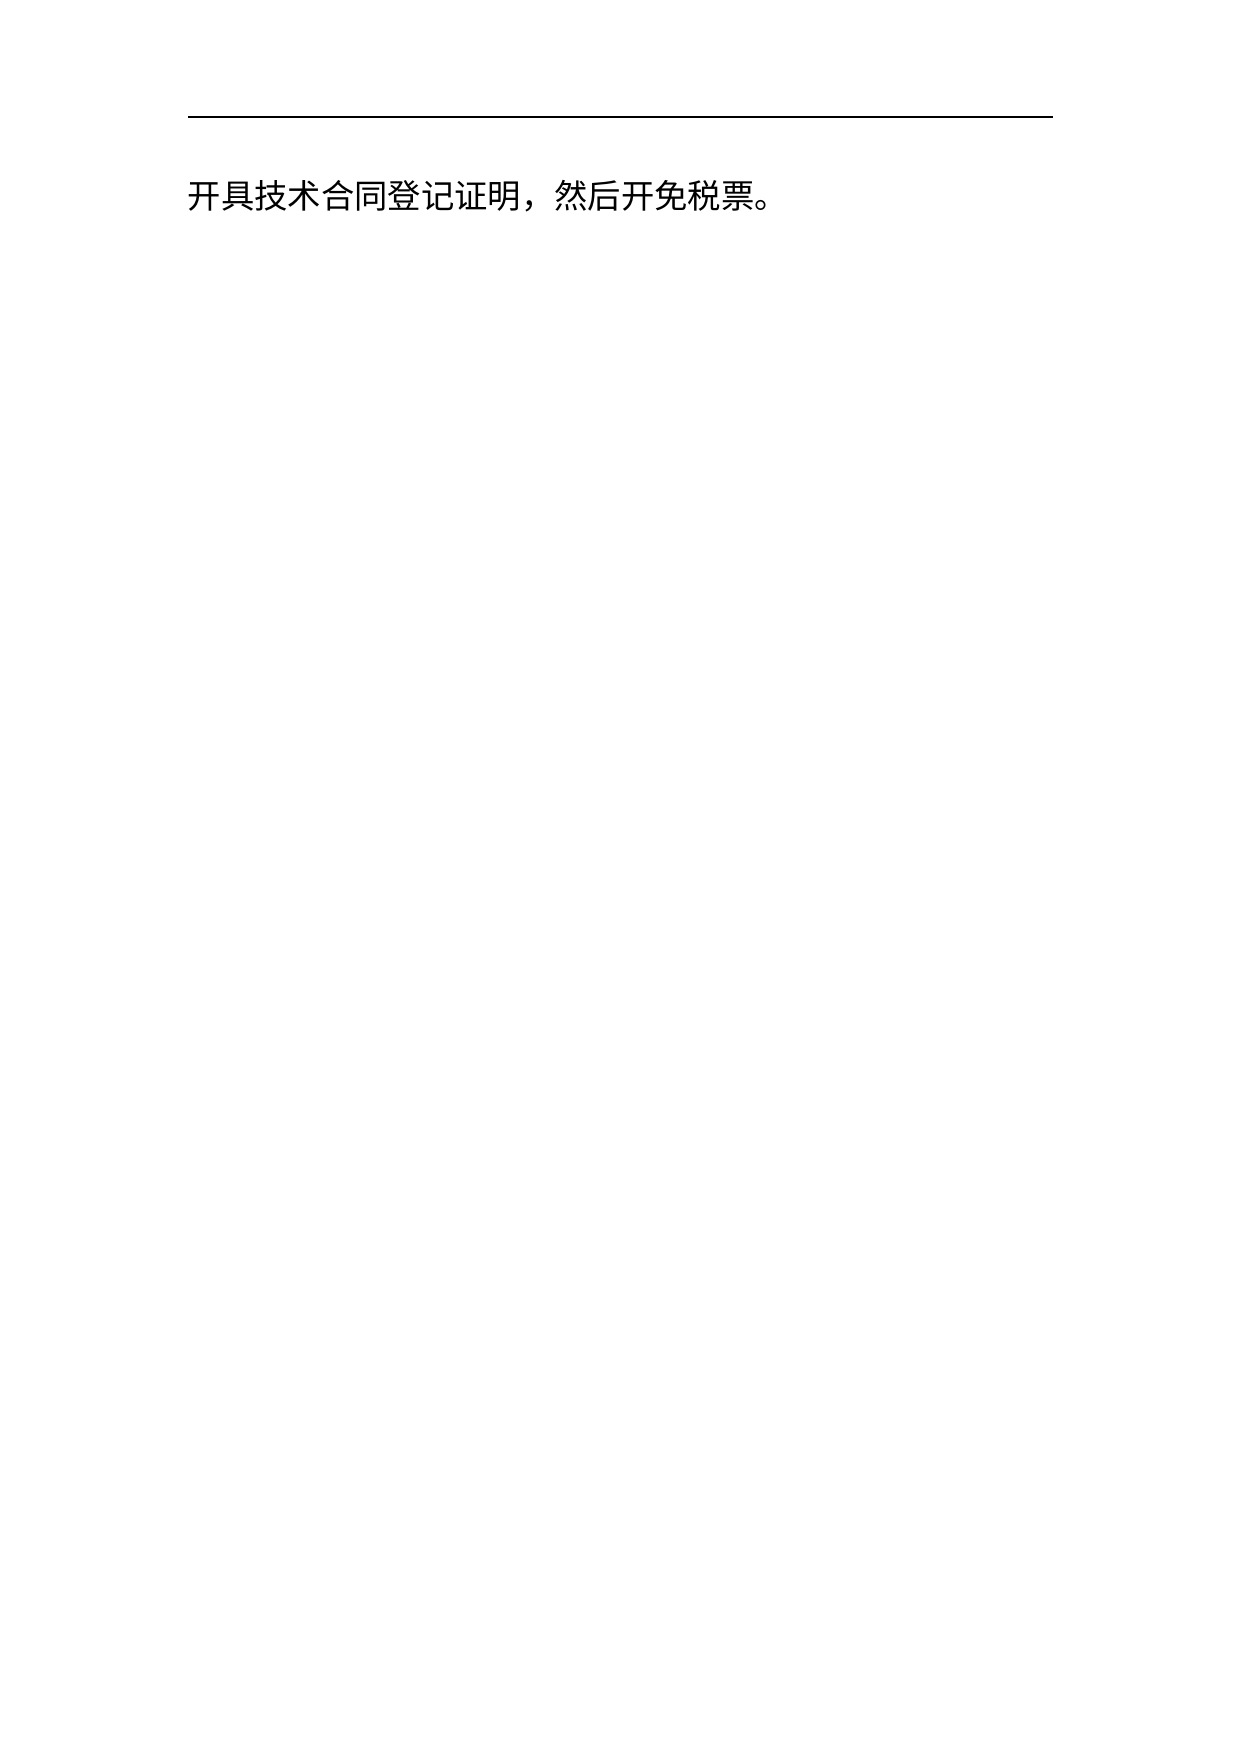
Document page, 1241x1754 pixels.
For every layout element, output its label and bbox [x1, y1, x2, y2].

text [187, 162, 1053, 227]
